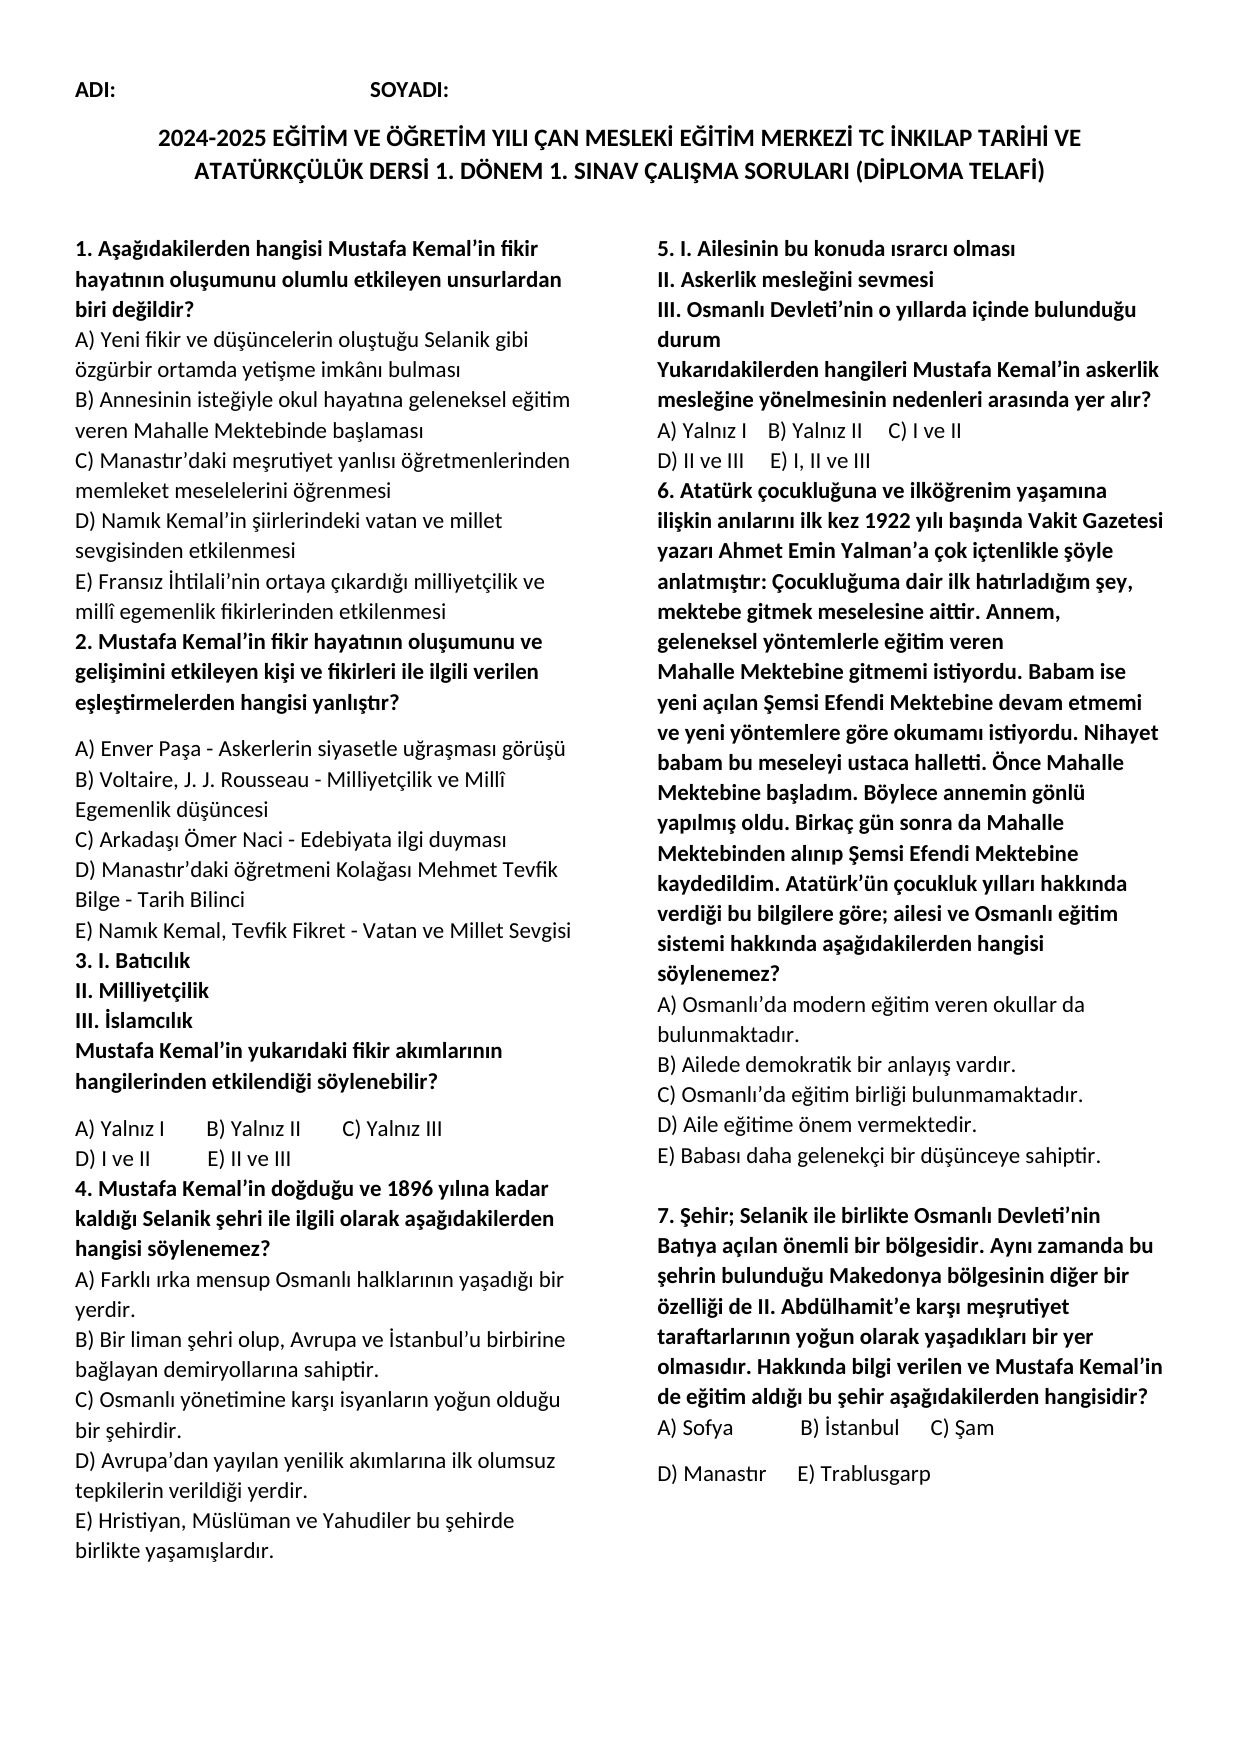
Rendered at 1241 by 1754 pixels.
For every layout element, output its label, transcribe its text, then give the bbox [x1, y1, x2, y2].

text C) Manastır’daki meşrutiyet yanlısı öğretmenlerinden [75, 446, 583, 474]
text 4. Mustafa Kemal’in doğduğu ve 1896 yılına kadar kaldığı Selanik şehri ile ilgili olarak aşağıdakilerden hangisi söylenemez? [75, 1174, 583, 1263]
text Mustafa Kemal’in yukarıdaki fikir akımlarının hangilerinden etkilendiği söylenebilir? [75, 1037, 583, 1095]
text B) Bir liman şehri olup, Avrupa ve İstanbul’u birbirine [75, 1325, 583, 1353]
text D) Avrupa’dan yayılan yenilik akımlarına ilk olumsuz tepkilerin verildiği yerdir. [75, 1446, 583, 1504]
text A) Yalnız I B) Yalnız II C) I ve II [657, 416, 1165, 444]
text 7. Şehir; Selanik ile birlikte Osmanlı Devleti’nin Batıya açılan önemli bir bölgesidir. Aynı zamanda bu şehrin bulunduğu Makedonya bölgesinin diğer bir özelliği de II. Abdülhamit’e karşı meşrutiyet taraftarlarının yoğun olarak yaşadıkları bir yer olmasıdır. Hakkında bilgi verilen ve Mustafa Kemal’in de eğitim aldığı bu şehir aşağıdakilerden hangisidir? [657, 1201, 1165, 1411]
text D) Namık Kemal’in şiirlerindeki vatan ve millet sevgisinden etkilenmesi [75, 506, 583, 565]
text II. Askerlik mesleğini sevmesi [657, 265, 1165, 293]
text D) Manastır’daki öğretmeni Kolağası Mehmet Tevfik Bilge - Tarih Bilinci [75, 855, 583, 914]
text mesleğine yönelmesinin nedenleri arasında yer alır? [657, 386, 1165, 414]
text D) I ve II E) II ve III [75, 1144, 583, 1172]
text B) Ailede demokratik bir anlayış vardır. [657, 1050, 1165, 1078]
text A) Yalnız I B) Yalnız II C) Yalnız III [75, 1114, 583, 1142]
text C) Osmanlı’da eğitim birliği bulunmamaktadır. [657, 1080, 1165, 1108]
text D) Aile eğitime önem vermektedir. [657, 1111, 1165, 1139]
text A) Yeni fikir ve düşüncelerin oluştuğu Selanik gibi özgürbir ortamda yetişme imkânı bulması [75, 325, 583, 383]
text C) Arkadaşı Ömer Naci - Edebiyata ilgi duyması [75, 825, 583, 853]
text A) Sofya B) İstanbul C) Şam [657, 1413, 1165, 1441]
text III. Osmanlı Devleti’nin o yıllarda içinde bulunduğu durum [657, 295, 1165, 353]
text 2024-2025 EĞİTİM VE ÖĞRETİM YILI ÇAN MESLEKİ EĞİTİM MERKEZİ TC İNKILAP TARİHİ VE ATATÜRKÇÜLÜK DERSİ 1. DÖNEM 1. SINAV ÇALIŞMA SORULARI (DİPLOMA TELAFİ) [75, 122, 1165, 185]
text E) Namık Kemal, Tevfik Fikret - Vatan ve Millet Sevgisi [75, 916, 583, 944]
text A) Farklı ırka mensup Osmanlı halklarının yaşadığı bir [75, 1265, 583, 1293]
text Yukarıdakilerden hangileri Mustafa Kemal’in askerlik [657, 355, 1165, 383]
text C) Osmanlı yönetimine karşı isyanların yoğun olduğu bir şehirdir. [75, 1386, 583, 1444]
text memleket meselelerini öğrenmesi [75, 476, 583, 504]
text 1. Aşağıdakilerden hangisi Mustafa Kemal’in fikir hayatının oluşumunu olumlu etkileyen unsurlardan biri değildir? [75, 234, 583, 323]
text Mahalle Mektebine gitmemi istiyordu. Babam ise yeni açılan Şemsi Efendi Mektebine devam etmemi ve yeni yöntemlere göre okumamı istiyordu. Nihayet babam bu meseleyi ustaca halletti. Önce Mahalle Mektebine başladım. Böylece annemin gönlü yapılmış oldu. Birkaç gün sonra da Mahalle Mektebinden alınıp Şemsi Efendi Mektebine kaydedildim. Atatürk’ün çocukluk yılları hakkında verdiği bu bilgilere göre; ailesi ve Osmanlı eğitim sistemi hakkında aşağıdakilerden hangisi söylenemez? [657, 657, 1165, 988]
text D) Manastır E) Trablusgarp [657, 1459, 1165, 1488]
text III. İslamcılık [75, 1006, 583, 1034]
text B) Voltaire, J. J. Rousseau - Milliyetçilik ve Millî Egemenlik düşüncesi [75, 765, 583, 823]
text A) Osmanlı’da modern eğitim veren okullar da bulunmaktadır. [657, 990, 1165, 1048]
text E) Fransız İhtilali’nin ortaya çıkardığı milliyetçilik ve millî egemenlik fikirlerinden etkilenmesi [75, 567, 583, 625]
text B) Annesinin isteğiyle okul hayatına geleneksel eğitim [75, 386, 583, 414]
text ADI: SOYADI: [75, 75, 1165, 103]
text veren Mahalle Mektebinde başlaması [75, 416, 583, 444]
text bağlayan demiryollarına sahiptir. [75, 1355, 583, 1383]
text 5. I. Ailesinin bu konuda ısrarcı olması [657, 234, 1165, 263]
text II. Milliyetçilik [75, 976, 583, 1004]
text 2. Mustafa Kemal’in fikir hayatının oluşumunu ve gelişimini etkileyen kişi ve fikirleri ile ilgili verilen eşleştirmelerden hangisi yanlıştır? [75, 627, 583, 716]
text E) Hristiyan, Müslüman ve Yahudiler bu şehirde birlikte yaşamışlardır. [75, 1506, 583, 1565]
text D) II ve III E) I, II ve III [657, 446, 1165, 474]
text 6. Atatürk çocukluğuna ve ilköğrenim yaşamına ilişkin anılarını ilk kez 1922 yılı başında Vakit Gazetesi yazarı Ahmet Emin Yalman’a çok içtenlikle şöyle anlatmıştır: Çocukluğuma dair ilk hatırladığım şey, mektebe gitmek meselesine aittir. Annem, geleneksel yöntemlerle eğitim veren [657, 476, 1165, 655]
text E) Babası daha gelenekçi bir düşünceye sahiptir. [657, 1141, 1165, 1169]
text yerdir. [75, 1295, 583, 1323]
text 3. I. Batıcılık [75, 946, 583, 974]
text A) Enver Paşa - Askerlerin siyasetle uğraşması görüşü [75, 734, 583, 763]
